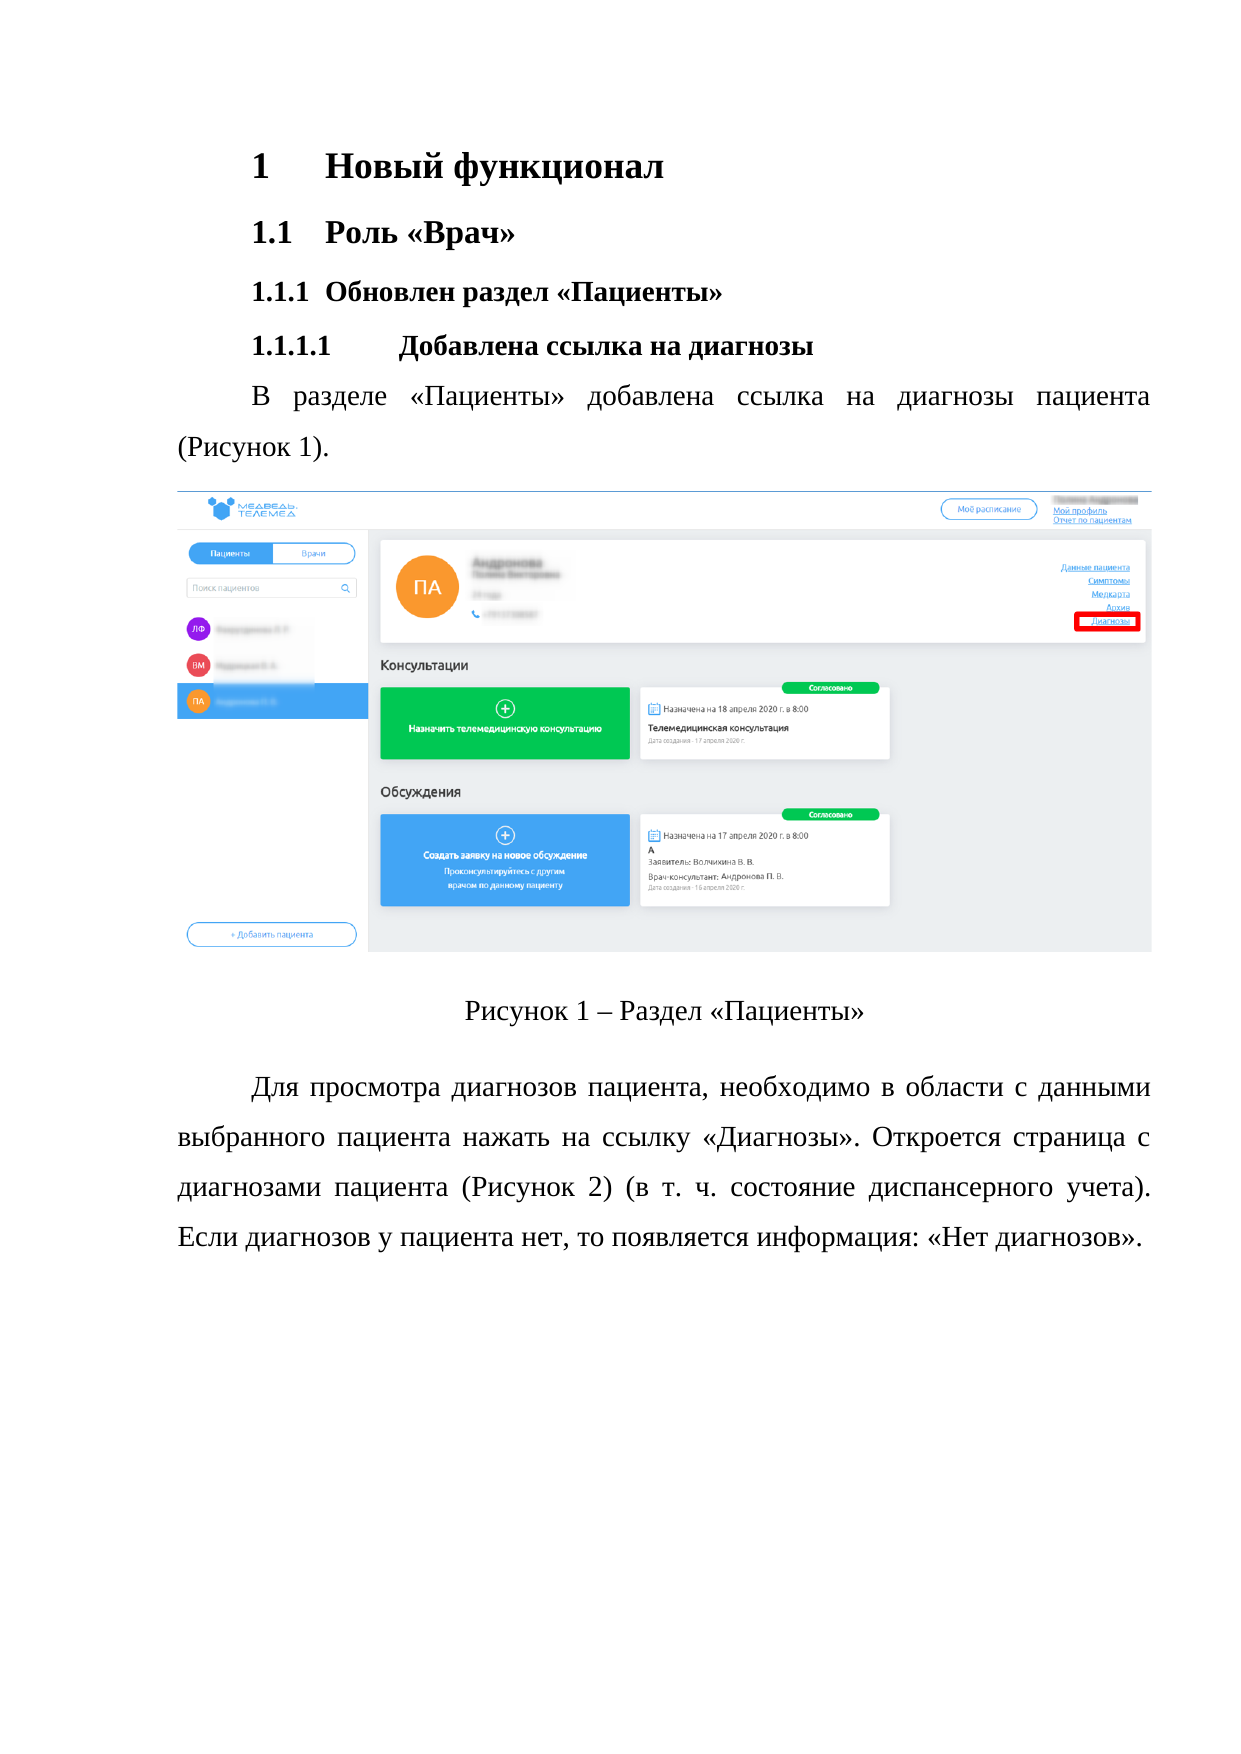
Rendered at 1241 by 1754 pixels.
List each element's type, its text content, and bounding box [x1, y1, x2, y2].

subtitle Обновлен раздел «Пациенты» [177, 274, 1152, 307]
text Для просмотра диагнозов пациента, необходимо в области с данными выбранного пациента нажать на ссылку «Диагнозы». Откроется страница с диагнозами пациента (Рисунок 2) (в т. ч. состояние диспансерного учета). Если диагнозов у пациента нет, то появляется информация: «Нет диагнозов». [177, 1069, 1152, 1253]
subtitle Роль «Врач» [177, 212, 1152, 250]
text В разделе «Пациенты» добавлена ссылка на диагнозы пациента (Рисунок 1). [177, 378, 1152, 462]
subtitle Добавлена ссылка на диагнозы [177, 328, 1152, 362]
picture [177, 491, 1152, 952]
subtitle Новый функционал [177, 143, 1152, 186]
